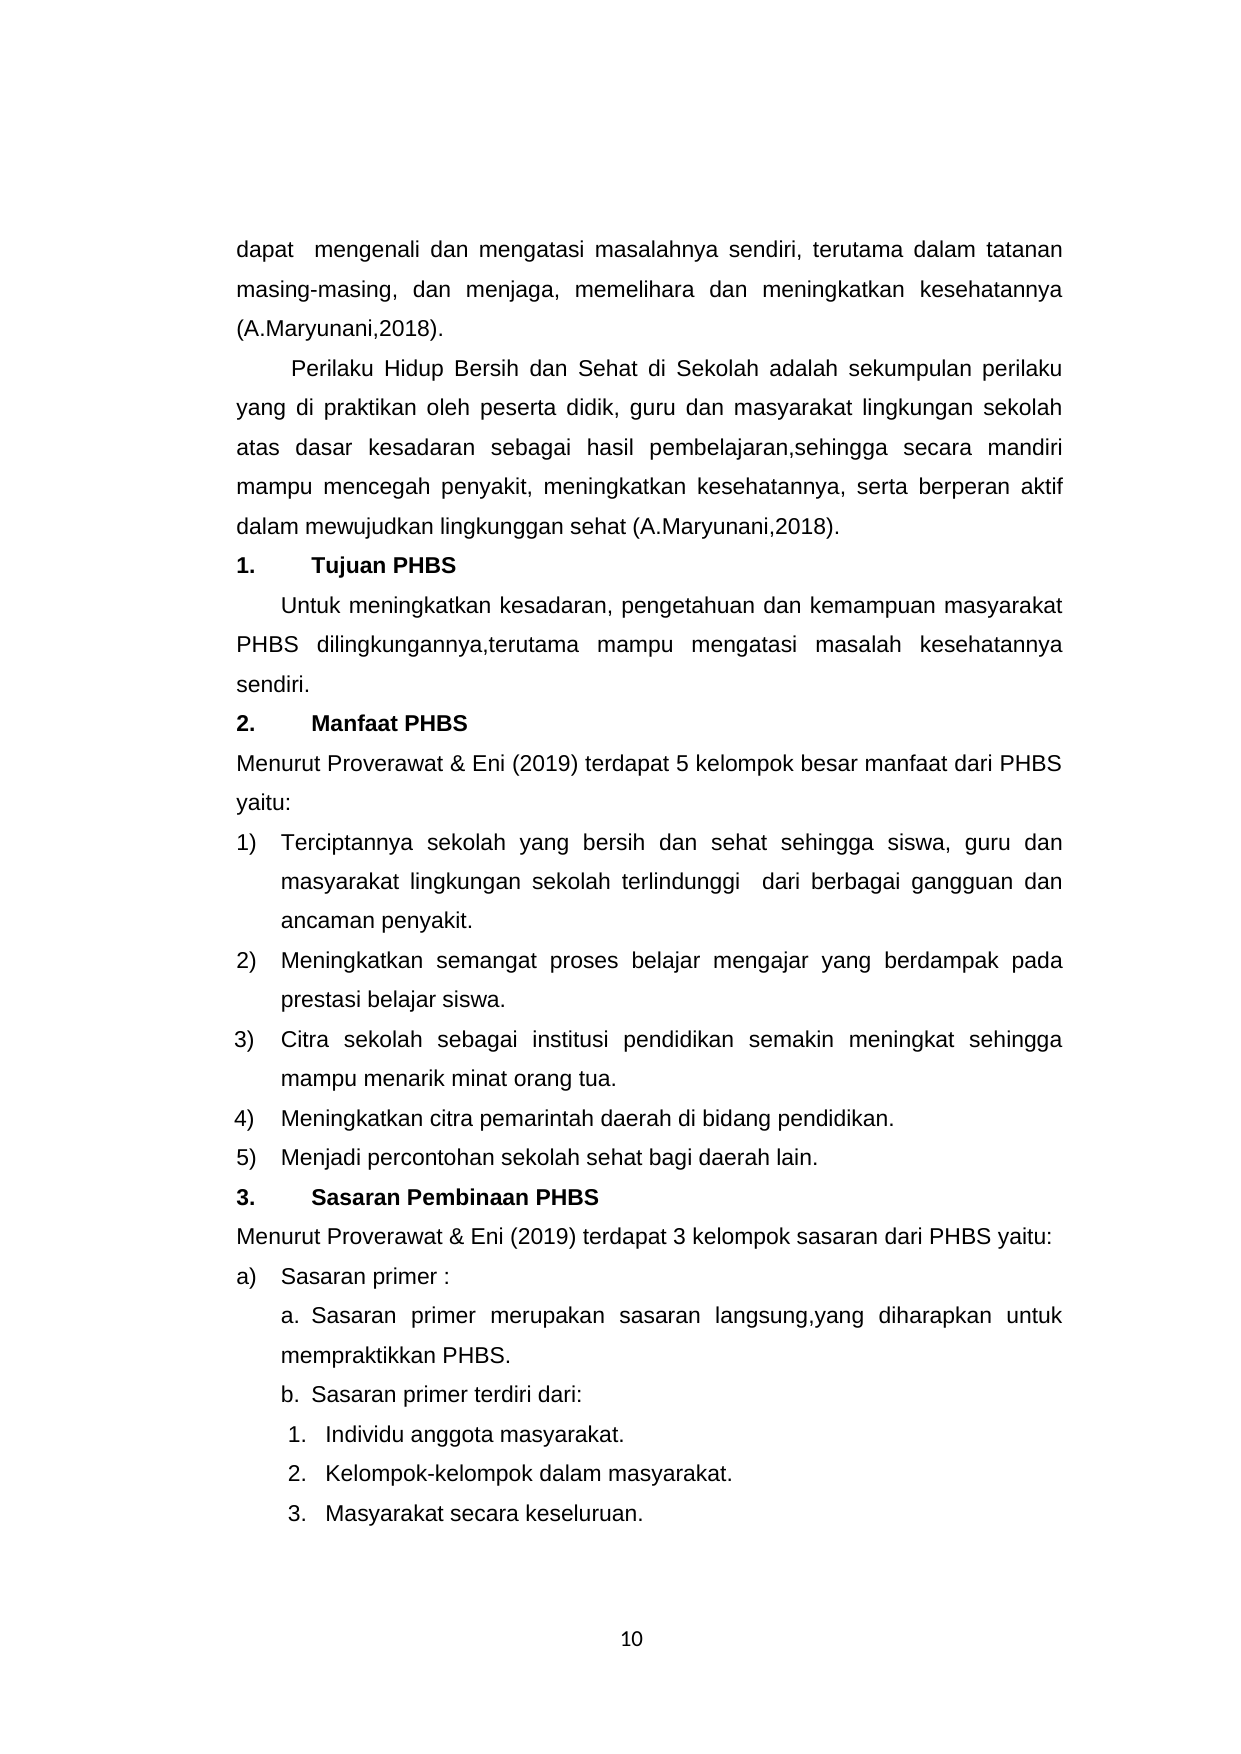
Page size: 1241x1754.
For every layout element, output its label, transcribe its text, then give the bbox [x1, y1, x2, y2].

list Meningkatkan semangat proses belajar mengajar yang berdampak pada prestasi belajar siswa. [236, 947, 1063, 1013]
list Sasaran primer : [236, 1263, 1063, 1289]
list Untuk meningkatkan kesadaran, pengetahuan dan kemampuan masyarakat PHBS dilingkungannya,terutama mampu mengatasi masalah kesehatannya sendiri. [236, 592, 1063, 697]
list Terciptannya sekolah yang bersih dan sehat sehingga siswa, guru dan masyarakat lingkungan sekolah terlindunggi dari berbagai gangguan dan ancaman penyakit. [236, 828, 1063, 934]
list Citra sekolah sebagai institusi pendidikan semakin meningkat sehingga mampu menarik minat orang tua. [234, 1026, 1063, 1092]
list Meningkatkan citra pemarintah daerah di bidang pendidikan. [234, 1105, 1063, 1131]
list Menurut Proverawat & Eni (2019) terdapat 3 kelompok sasaran dari PHBS yaitu: [236, 1223, 1063, 1249]
list Menurut Proverawat & Eni (2019) terdapat 5 kelompok besar manfaat dari PHBS yaitu: [236, 749, 1063, 815]
list Sasaran primer merupakan sasaran langsung,yang diharapkan untuk mempraktikkan PHBS. [281, 1302, 1063, 1368]
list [236, 236, 1063, 342]
list Sasaran primer terdiri dari: [281, 1381, 1063, 1407]
list Menjadi percontohan sekolah sehat bagi daerah lain. [236, 1144, 1063, 1171]
list Kelompok-kelompok dalam masyarakat. [288, 1460, 1063, 1486]
list Manfaat PHBS [236, 710, 1063, 736]
list Perilaku Hidup Bersih dan Sehat di Sekolah adalah sekumpulan perilaku yang di praktikan oleh peserta didik, guru dan masyarakat lingkungan sekolah atas dasar kesadaran sebagai hasil pembelajaran,sehingga secara mandiri mampu mencegah penyakit, meningkatkan kesehatannya, serta berperan aktif dalam mewujudkan lingkunggan sehat (A.Maryunani,2018). [236, 355, 1063, 539]
list Individu anggota masyarakat. [288, 1421, 1063, 1447]
list Tujuan PHBS [236, 552, 1063, 578]
list Masyarakat secara keseluruan. [288, 1499, 1063, 1526]
list Sasaran Pembinaan PHBS [236, 1184, 1063, 1210]
